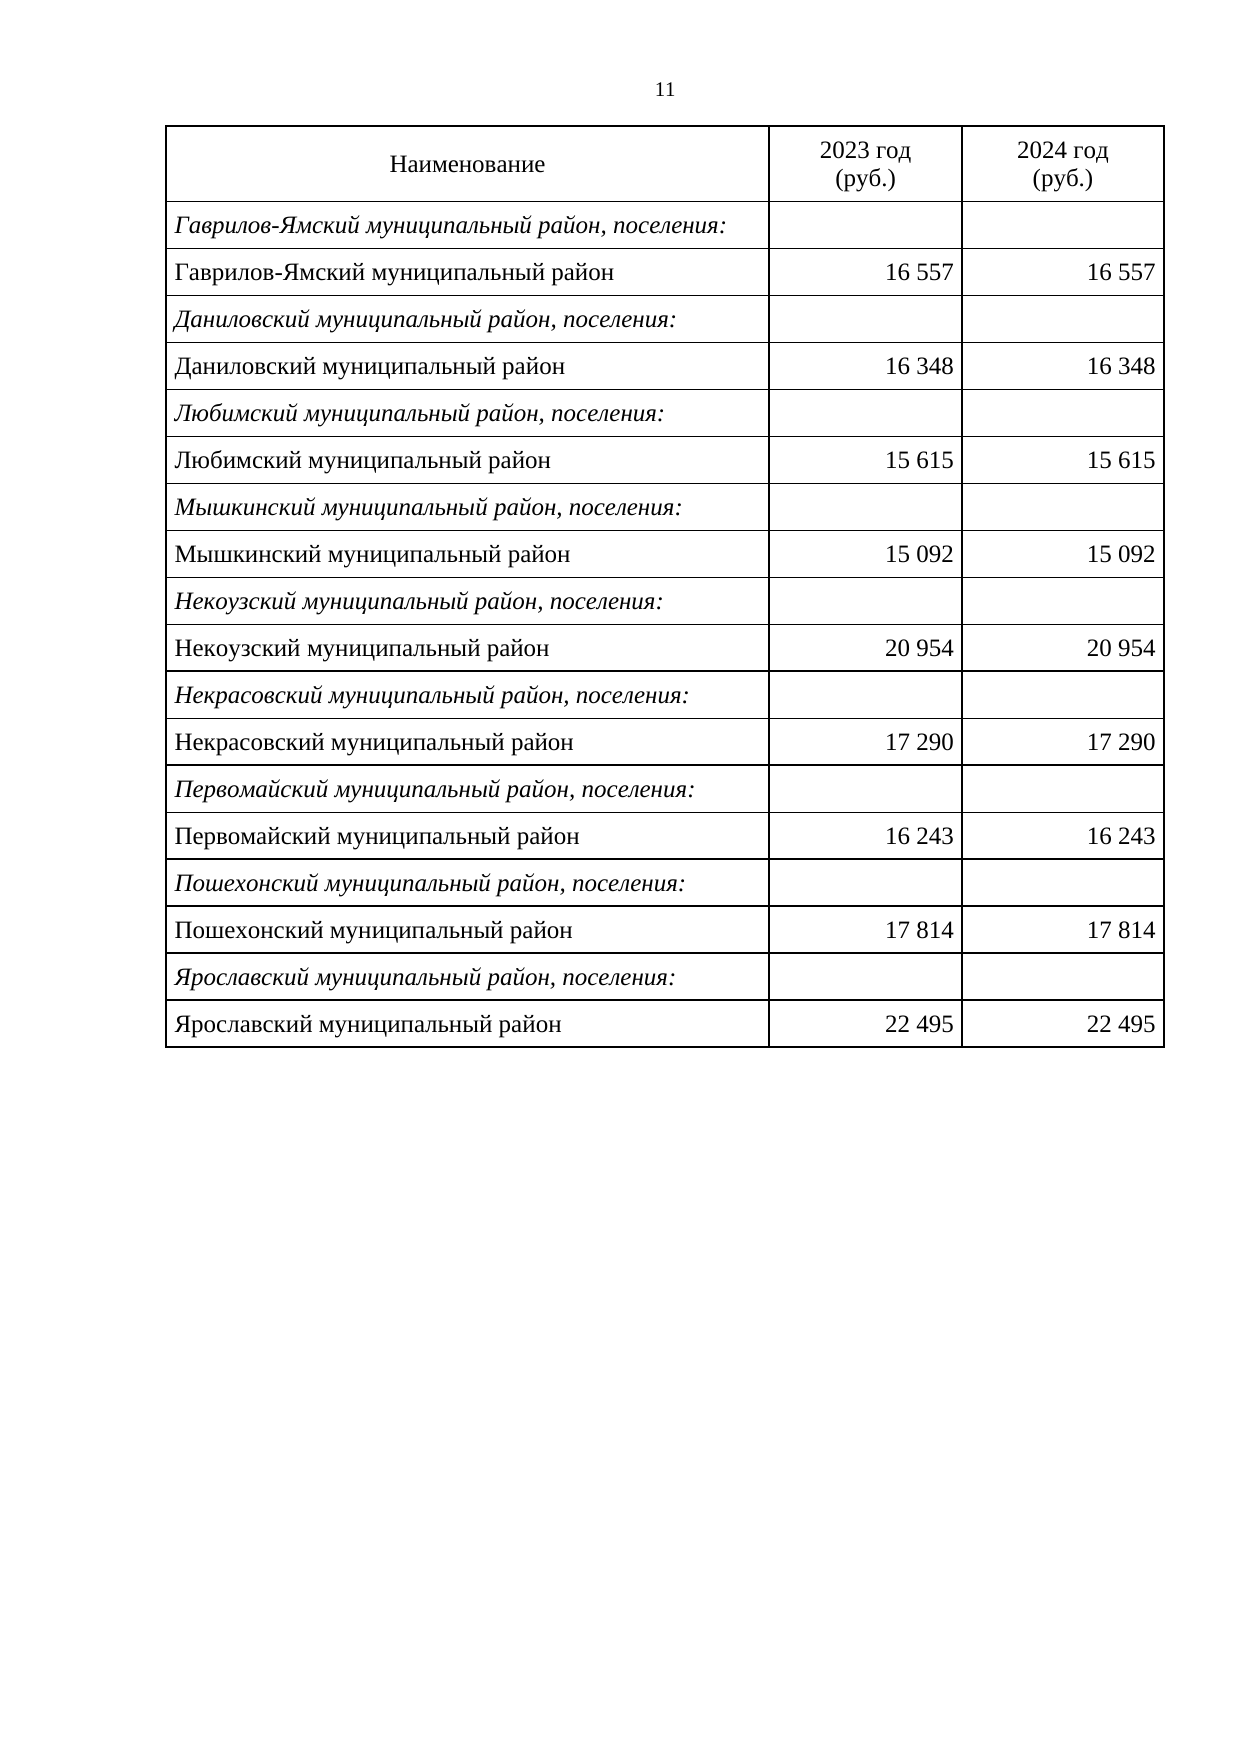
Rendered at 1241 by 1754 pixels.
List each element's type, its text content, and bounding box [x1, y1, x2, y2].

table_cell 17 290 [770, 719, 961, 764]
table_header 2024 год (руб.) [963, 127, 1163, 201]
table_cell 17 814 [963, 907, 1163, 952]
table_cell 20 954 [770, 625, 961, 670]
table_cell 20 954 [963, 625, 1163, 670]
table_cell Некрасовский муниципальный район [167, 719, 768, 764]
table_cell Ярославский муниципальный район [167, 1001, 768, 1046]
table_cell Гаврилов-Ямский муниципальный район, поселения: [167, 202, 768, 248]
table_header 2023 год (руб.) [770, 127, 961, 201]
table_cell [770, 296, 961, 342]
table_cell [963, 296, 1163, 342]
table_cell Первомайский муниципальный район [167, 813, 768, 858]
table_cell 16 243 [770, 813, 961, 858]
table_cell Некоузский муниципальный район [167, 625, 768, 670]
table_cell [770, 860, 961, 905]
table_cell [963, 390, 1163, 436]
table_cell Пошехонский муниципальный район, поселения: [167, 860, 768, 905]
table_cell Даниловский муниципальный район, поселения: [167, 296, 768, 342]
table_cell [770, 202, 961, 248]
table_cell 15 092 [770, 531, 961, 576]
table_cell [770, 484, 961, 529]
table_cell [963, 954, 1163, 999]
table_cell 16 557 [770, 249, 961, 294]
table_cell Первомайский муниципальный район, поселения: [167, 766, 768, 811]
table_cell 16 348 [963, 343, 1163, 388]
table_cell [963, 766, 1163, 811]
table_cell [963, 202, 1163, 248]
table_cell 22 495 [770, 1001, 961, 1046]
table_cell Даниловский муниципальный район [167, 343, 768, 388]
table_cell Гаврилов-Ямский муниципальный район [167, 249, 768, 294]
table_cell 22 495 [963, 1001, 1163, 1046]
table_cell 17 290 [963, 719, 1163, 764]
table_cell [963, 860, 1163, 905]
table_cell 16 557 [963, 249, 1163, 294]
table_cell Пошехонский муниципальный район [167, 907, 768, 952]
table_cell Ярославский муниципальный район, поселения: [167, 954, 768, 999]
table_cell 15 092 [963, 531, 1163, 576]
table_cell [770, 766, 961, 811]
table_cell Мышкинский муниципальный район, поселения: [167, 484, 768, 529]
table_cell Мышкинский муниципальный район [167, 531, 768, 576]
table_cell [770, 672, 961, 717]
table_cell [963, 672, 1163, 717]
table_cell [770, 954, 961, 999]
table_cell [770, 390, 961, 436]
table_cell Некоузский муниципальный район, поселения: [167, 578, 768, 623]
table_cell [963, 484, 1163, 529]
table_cell 15 615 [963, 437, 1163, 482]
table_cell 15 615 [770, 437, 961, 482]
table_cell Некрасовский муниципальный район, поселения: [167, 672, 768, 717]
table_cell 17 814 [770, 907, 961, 952]
table_cell Любимский муниципальный район, поселения: [167, 390, 768, 436]
table_header Наименование [167, 127, 768, 201]
table_cell [770, 578, 961, 623]
table_cell 16 348 [770, 343, 961, 388]
table_cell Любимский муниципальный район [167, 437, 768, 482]
table_cell [963, 578, 1163, 623]
table_cell 16 243 [963, 813, 1163, 858]
